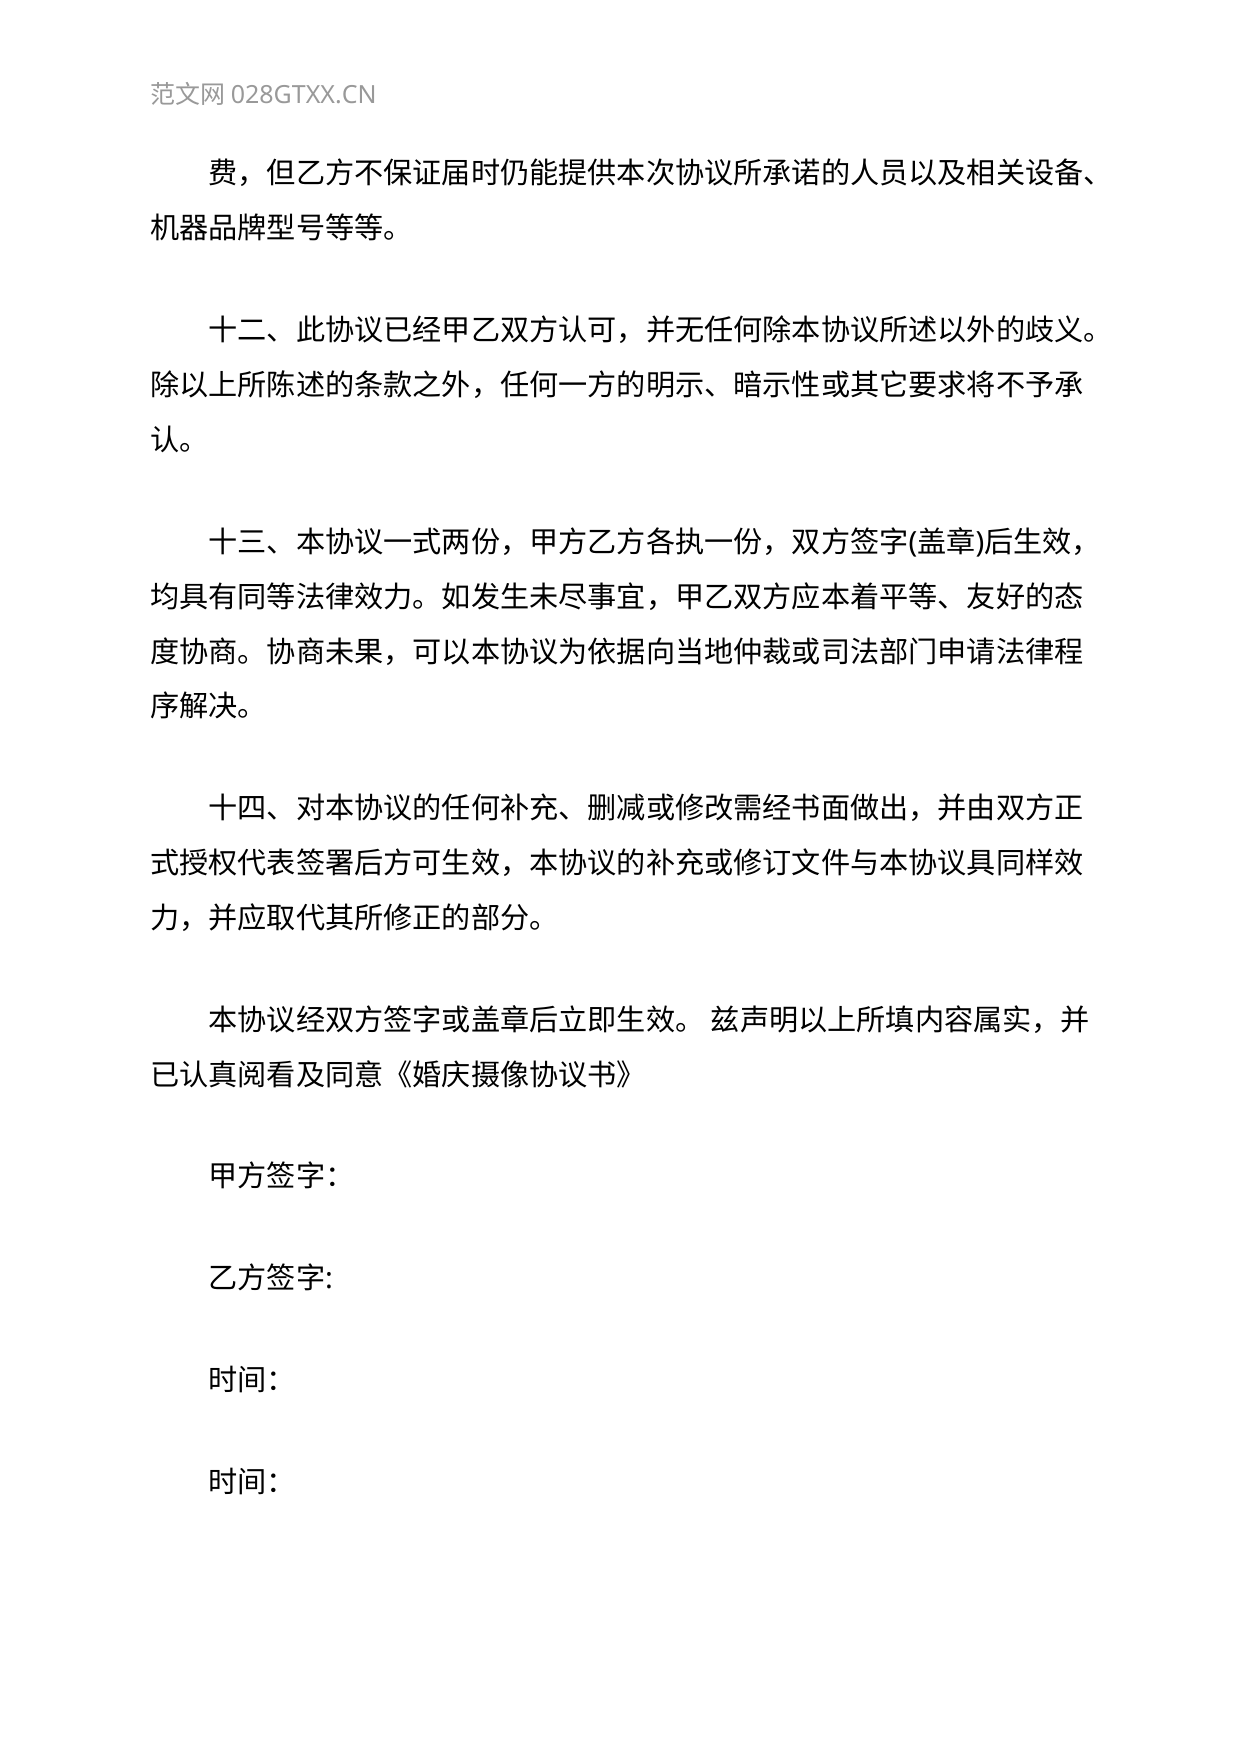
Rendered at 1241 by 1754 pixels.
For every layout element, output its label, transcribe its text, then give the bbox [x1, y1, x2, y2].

text 本协议经双方签字或盖章后立即生效。 兹声明以上所填内容属实，并已认真阅看及同意《婚庆摄像协议书》 [150, 996, 1090, 1093]
text 十三、本协议一式两份，甲方乙方各执一份，双方签字(盖章)后生效，均具有同等法律效力。如发生未尽事宜，甲乙双方应本着平等、友好的态度协商。协商未果，可以本协议为依据向当地仲裁或司法部门申请法律程序解决。 [150, 518, 1090, 725]
text 费，但乙方不保证届时仍能提供本次协议所承诺的人员以及相关设备、机器品牌型号等等。 [150, 150, 1090, 247]
text 甲方签字： [150, 1153, 1090, 1195]
text 时间： [150, 1357, 1090, 1399]
text 十四、对本协议的任何补充、删减或修改需经书面做出，并由双方正式授权代表签署后方可生效，本协议的补充或修订文件与本协议具同样效力，并应取代其所修正的部分。 [150, 785, 1090, 937]
text 十二、此协议已经甲乙双方认可，并无任何除本协议所述以外的歧义。除以上所陈述的条款之外，任何一方的明示、暗示性或其它要求将不予承认。 [150, 307, 1090, 459]
text 乙方签字: [150, 1255, 1090, 1297]
text 时间： [150, 1458, 1090, 1501]
